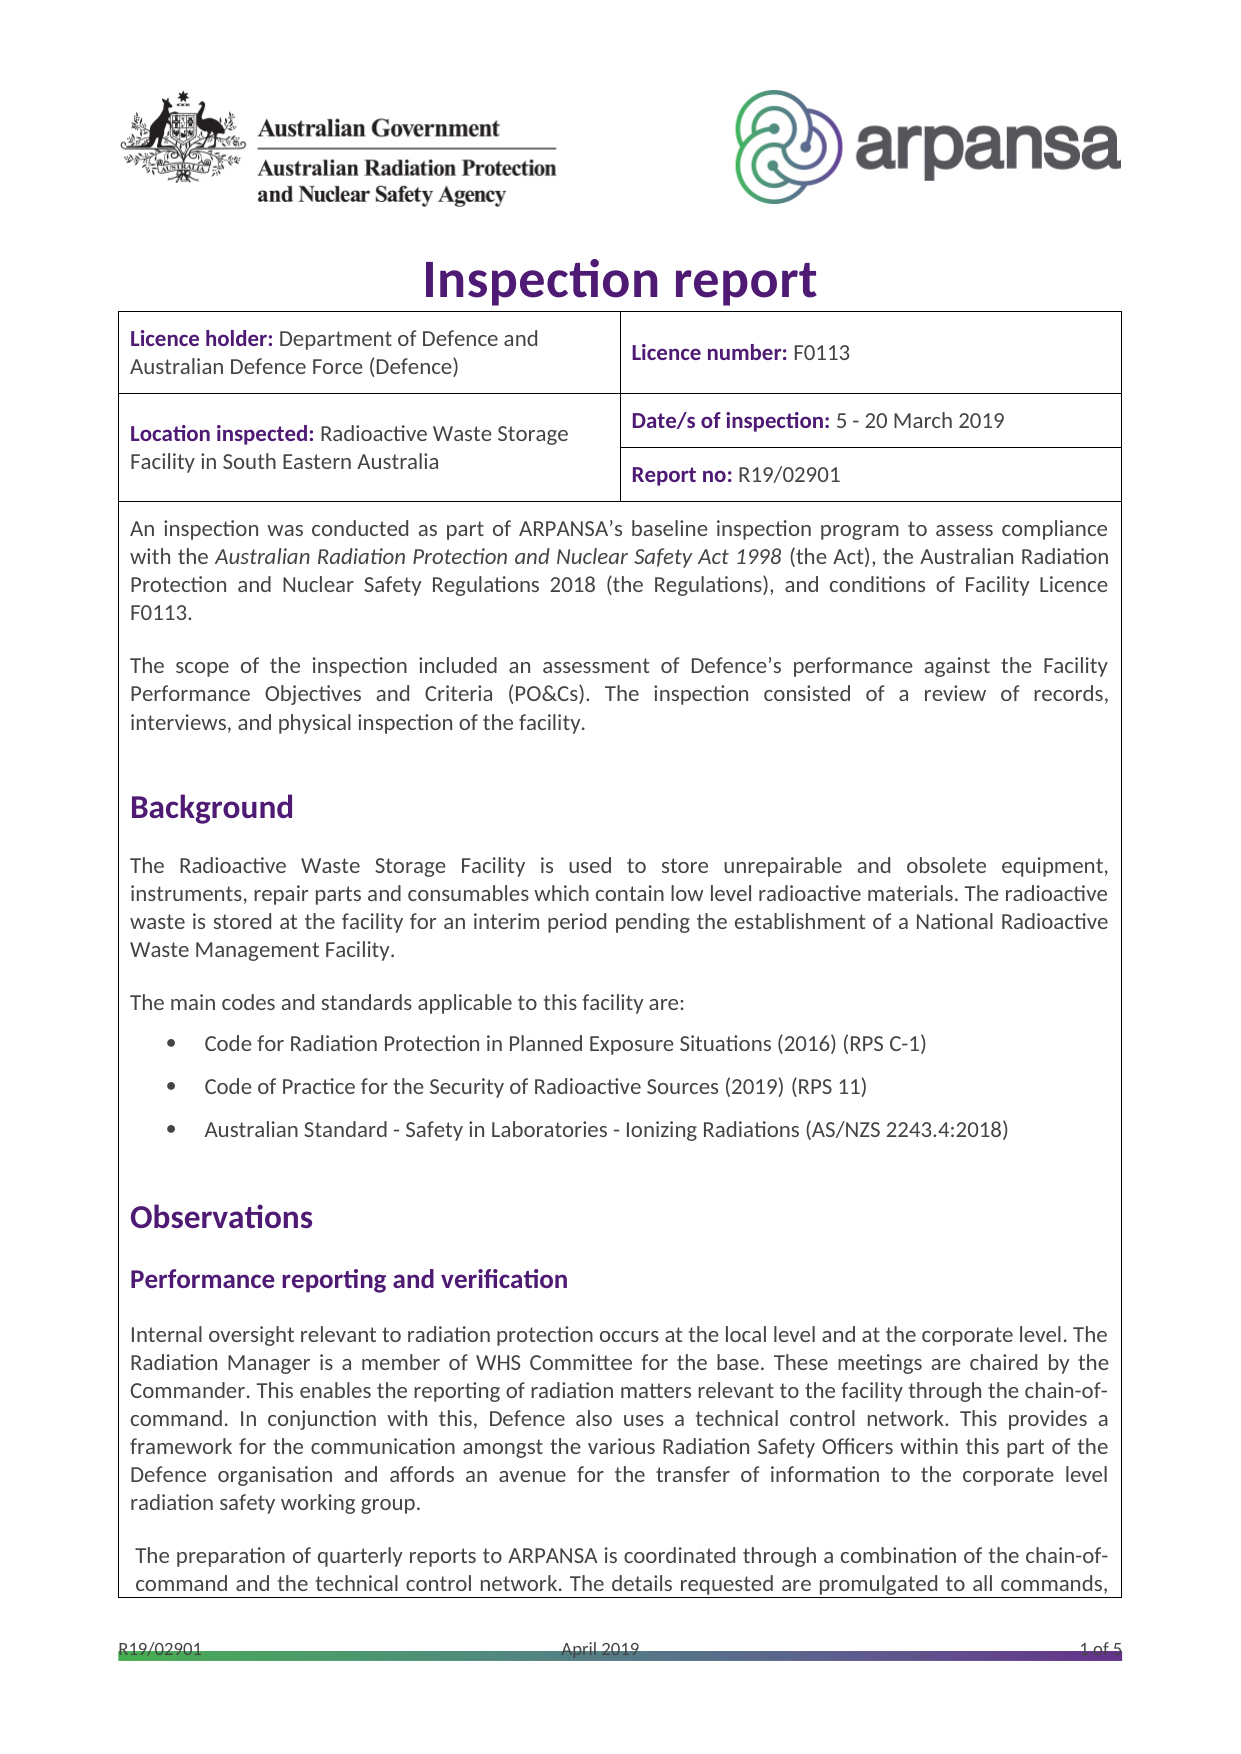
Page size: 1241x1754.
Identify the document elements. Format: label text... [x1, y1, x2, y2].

table_cell Location inspected: Radioactive Waste Storage Facility in South Eastern Australia [119, 394, 620, 501]
title Inspection report [118, 244, 1122, 311]
table_header Licence number: F0113 [621, 312, 1121, 393]
picture [118, 87, 1123, 207]
table_cell Date/s of inspection: 5 - 20 March 2019 [621, 394, 1121, 447]
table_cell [119, 502, 1121, 1597]
picture [118, 1651, 1123, 1661]
table_cell Report no: R19/02901 [621, 448, 1121, 501]
table_header Licence holder: Department of Defence and Australian Defence Force (Defence) [119, 312, 620, 393]
